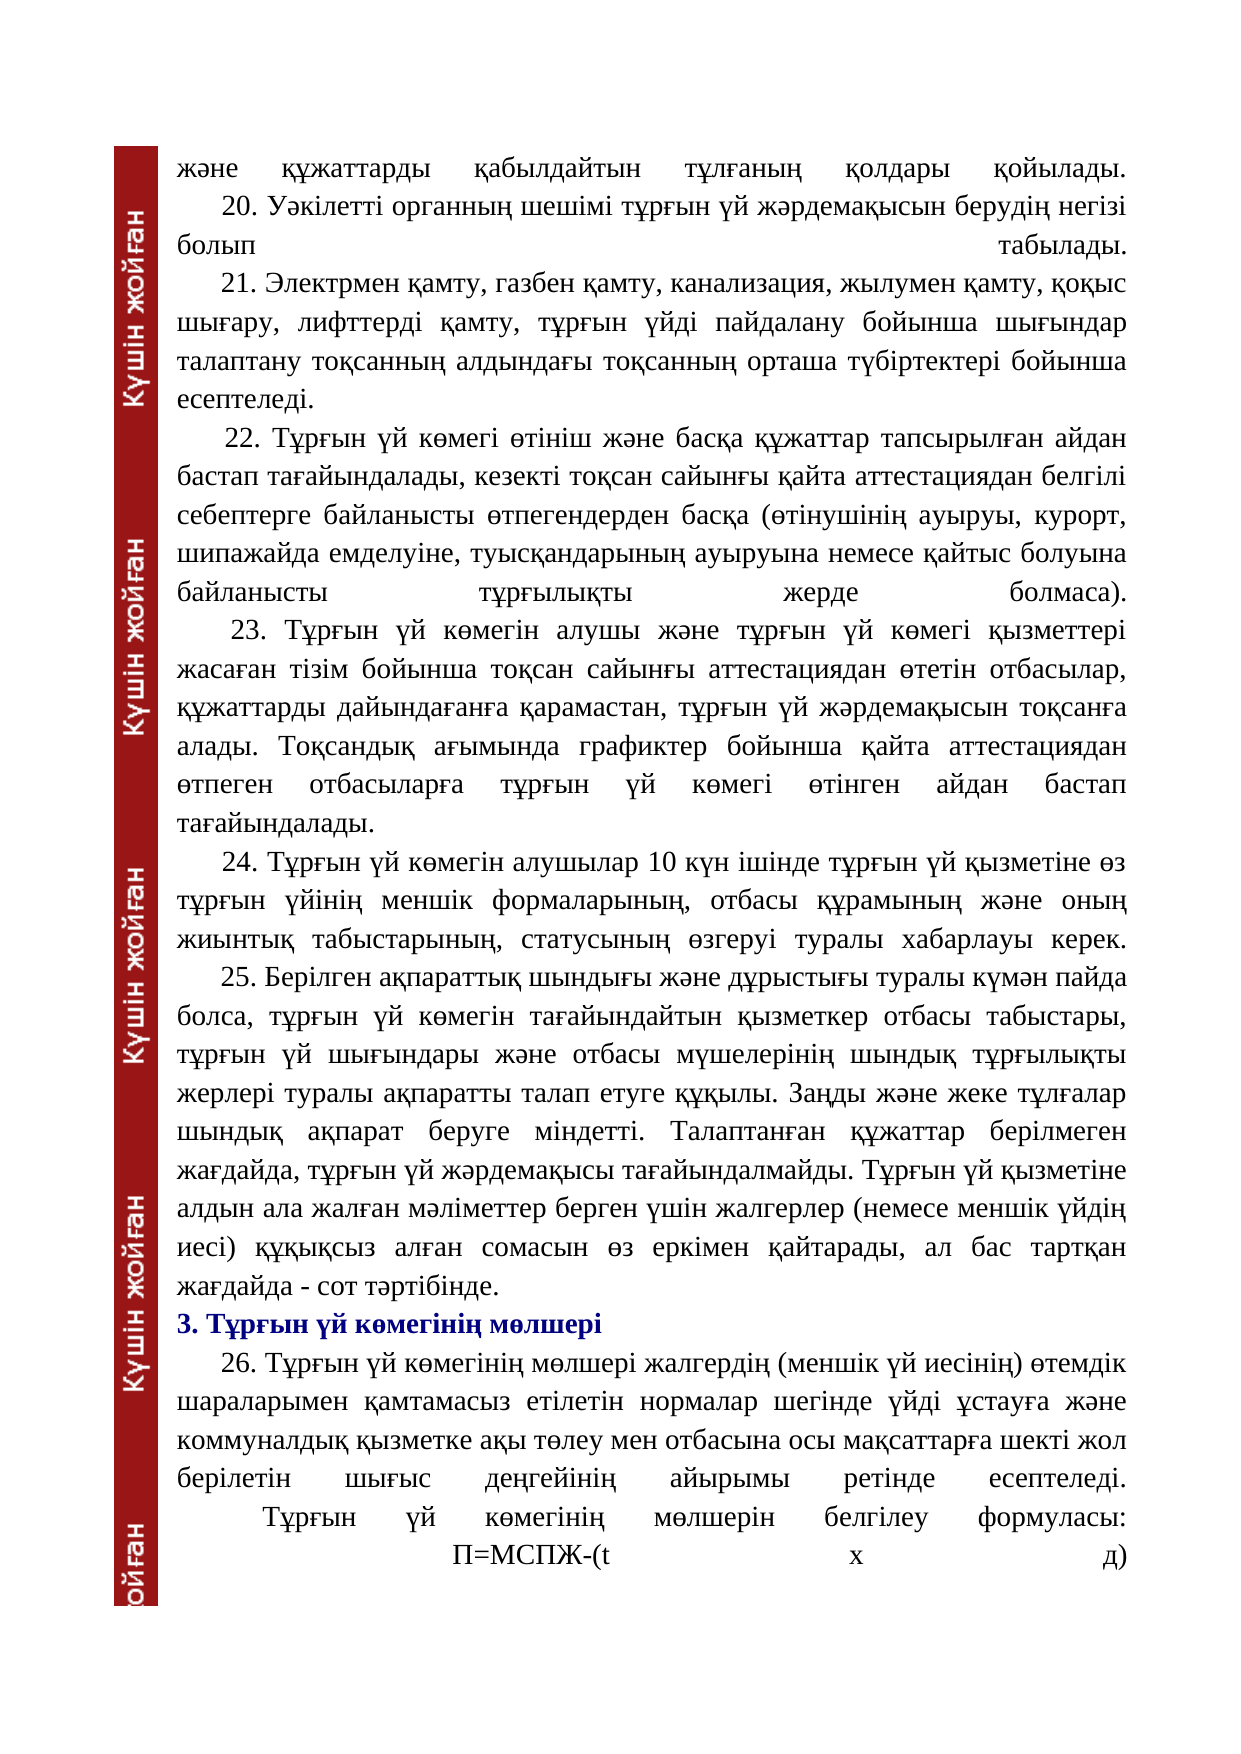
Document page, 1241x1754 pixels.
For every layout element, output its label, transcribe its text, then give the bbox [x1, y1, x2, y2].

picture [114, 1571, 158, 1606]
picture [114, 146, 158, 150]
picture [114, 1301, 158, 1306]
text 3. Тұрғын үй көмегiнiң мөлшерi [112, 1306, 1128, 1340]
picture [114, 1340, 158, 1345]
